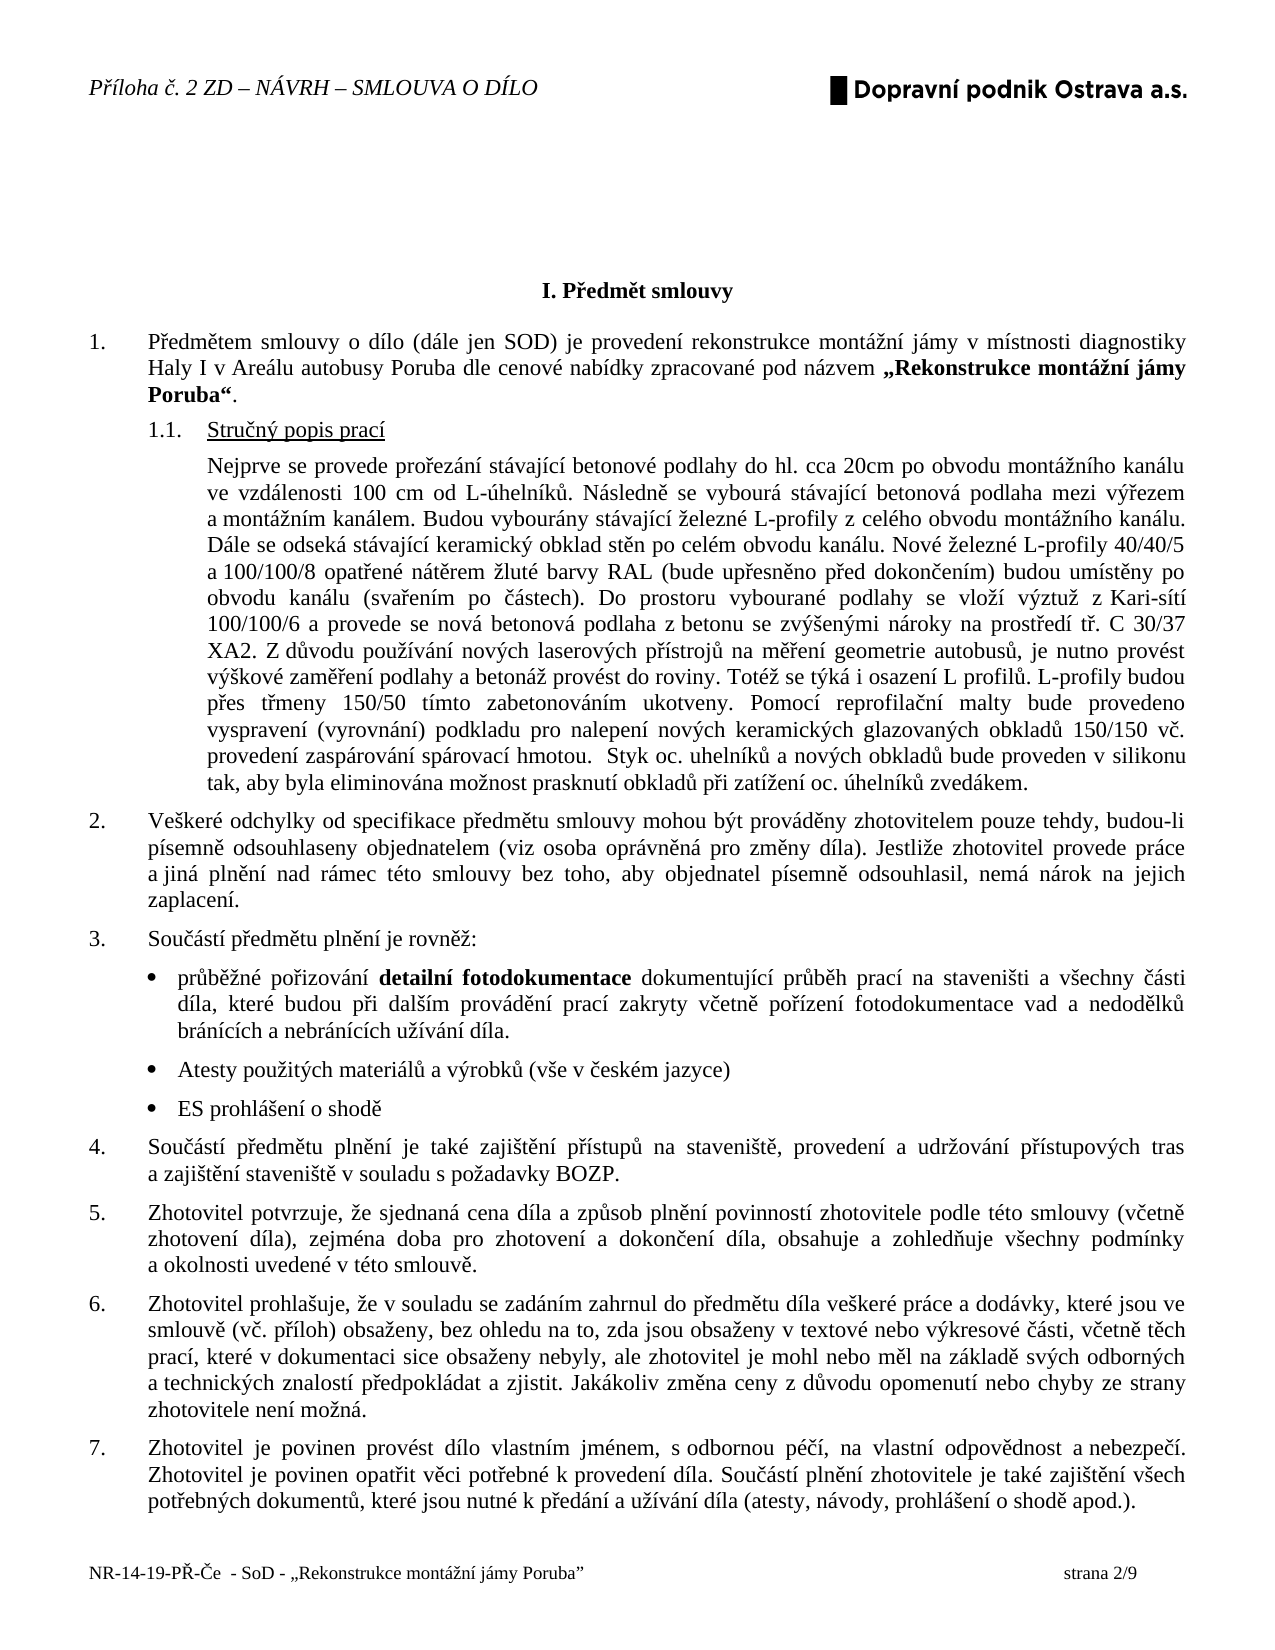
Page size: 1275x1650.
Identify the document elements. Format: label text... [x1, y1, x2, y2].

list Zhotovitel je povinen provést dílo vlastním jménem, s odbornou péčí, na vlastní odpovědnost a nebezpečí. Zhotovitel je povinen opatřit věci potřebné k provedení díla. Součástí plnění zhotovitele je také zajištění všech potřebných dokumentů, které jsou nutné k předání a užívání díla (atesty, návody, prohlášení o shodě apod.). [89, 1434, 1186, 1513]
list průběžné pořizování detailní fotodokumentace dokumentující průběh prací na staveništi a všechny části díla, které budou při dalším provádění prací zakryty včetně pořízení fotodokumentace vad a nedodělků bránících a nebránících užívání díla. [148, 964, 1186, 1043]
list Veškeré odchylky od specifikace předmětu smlouvy mohou být prováděny zhotovitelem pouze tehdy, budou-li písemně odsouhlaseny objednatelem (viz osoba oprávněná pro změny díla). Jestliže zhotovitel provede práce a jiná plnění nad rámec této smlouvy bez toho, aby objednatel písemně odsouhlasil, nemá nárok na jejich zaplacení. [89, 807, 1186, 913]
list Předmět smlouvy [89, 277, 1186, 303]
list ES prohlášení o shodě [148, 1094, 1186, 1121]
list Atesty použitých materiálů a výrobků (vše v českém jazyce) [148, 1056, 1186, 1082]
list Zhotovitel potvrzuje, že sjednaná cena díla a způsob plnění povinností zhotovitele podle této smlouvy (včetně zhotovení díla), zejména doba pro zhotovení a dokončení díla, obsahuje a zohledňuje všechny podmínky a okolnosti uvedené v této smlouvě. [89, 1199, 1186, 1278]
list Nejprve se provede prořezání stávající betonové podlahy do hl. cca 20cm po obvodu montážního kanálu ve vzdálenosti 100 cm od L-úhelníků. Následně se vybourá stávající betonová podlaha mezi výřezem a montážním kanálem. Budou vybourány stávající železné L-profily z celého obvodu montážního kanálu. Dále se odseká stávající keramický obklad stěn po celém obvodu kanálu. Nové železné L-profily 40/40/5 a 100/100/8 opatřené nátěrem žluté barvy RAL (bude upřesněno před dokončením) budou umístěny po obvodu kanálu (svařením po částech). Do prostoru vybourané podlahy se vloží výztuž z Kari-sítí 100/100/6 a provede se nová betonová podlaha z betonu se zvýšenými nároky na prostředí tř. C 30/37 XA2. Z důvodu používání nových laserových přístrojů na měření geometrie autobusů, je nutno provést výškové zaměření podlahy a betonáž provést do roviny. Totéž se týká i osazení L profilů. L-profily budou přes třmeny 150/50 tímto zabetonováním ukotveny. Pomocí reprofilační malty bude provedeno vyspravení (vyrovnání) podkladu pro nalepení nových keramických glazovaných obkladů 150/150 vč. provedení zaspárování spárovací hmotou. Styk oc. uhelníků a nových obkladů bude proveden v silikonu tak, aby byla eliminována možnost prasknutí obkladů při zatížení oc. úhelníků zvedákem. [207, 452, 1186, 795]
list Zhotovitel prohlašuje, že v souladu se zadáním zahrnul do předmětu díla veškeré práce a dodávky, které jsou ve smlouvě (vč. příloh) obsaženy, bez ohledu na to, zda jsou obsaženy v textové nebo výkresové části, včetně těch prací, které v dokumentaci sice obsaženy nebyly, ale zhotovitel je mohl nebo měl na základě svých odborných a technických znalostí předpokládat a zjistit. Jakákoliv změna ceny z důvodu opomenutí nebo chyby ze strany zhotovitele není možná. [89, 1290, 1186, 1422]
list Součástí předmětu plnění je také zajištění přístupů na staveniště, provedení a udržování přístupových tras a zajištění staveniště v souladu s požadavky BOZP. [89, 1133, 1186, 1186]
list Součástí předmětu plnění je rovněž: [89, 925, 1186, 952]
picture [830, 76, 1187, 105]
list Stručný popis prací [148, 417, 1186, 443]
list Předmětem smlouvy o dílo (dále jen SOD) je provedení rekonstrukce montážní jámy v místnosti diagnostiky Haly I v Areálu autobusy Poruba dle cenové nabídky zpracované pod názvem „Rekonstrukce montážní jámy Poruba“. [89, 328, 1186, 407]
